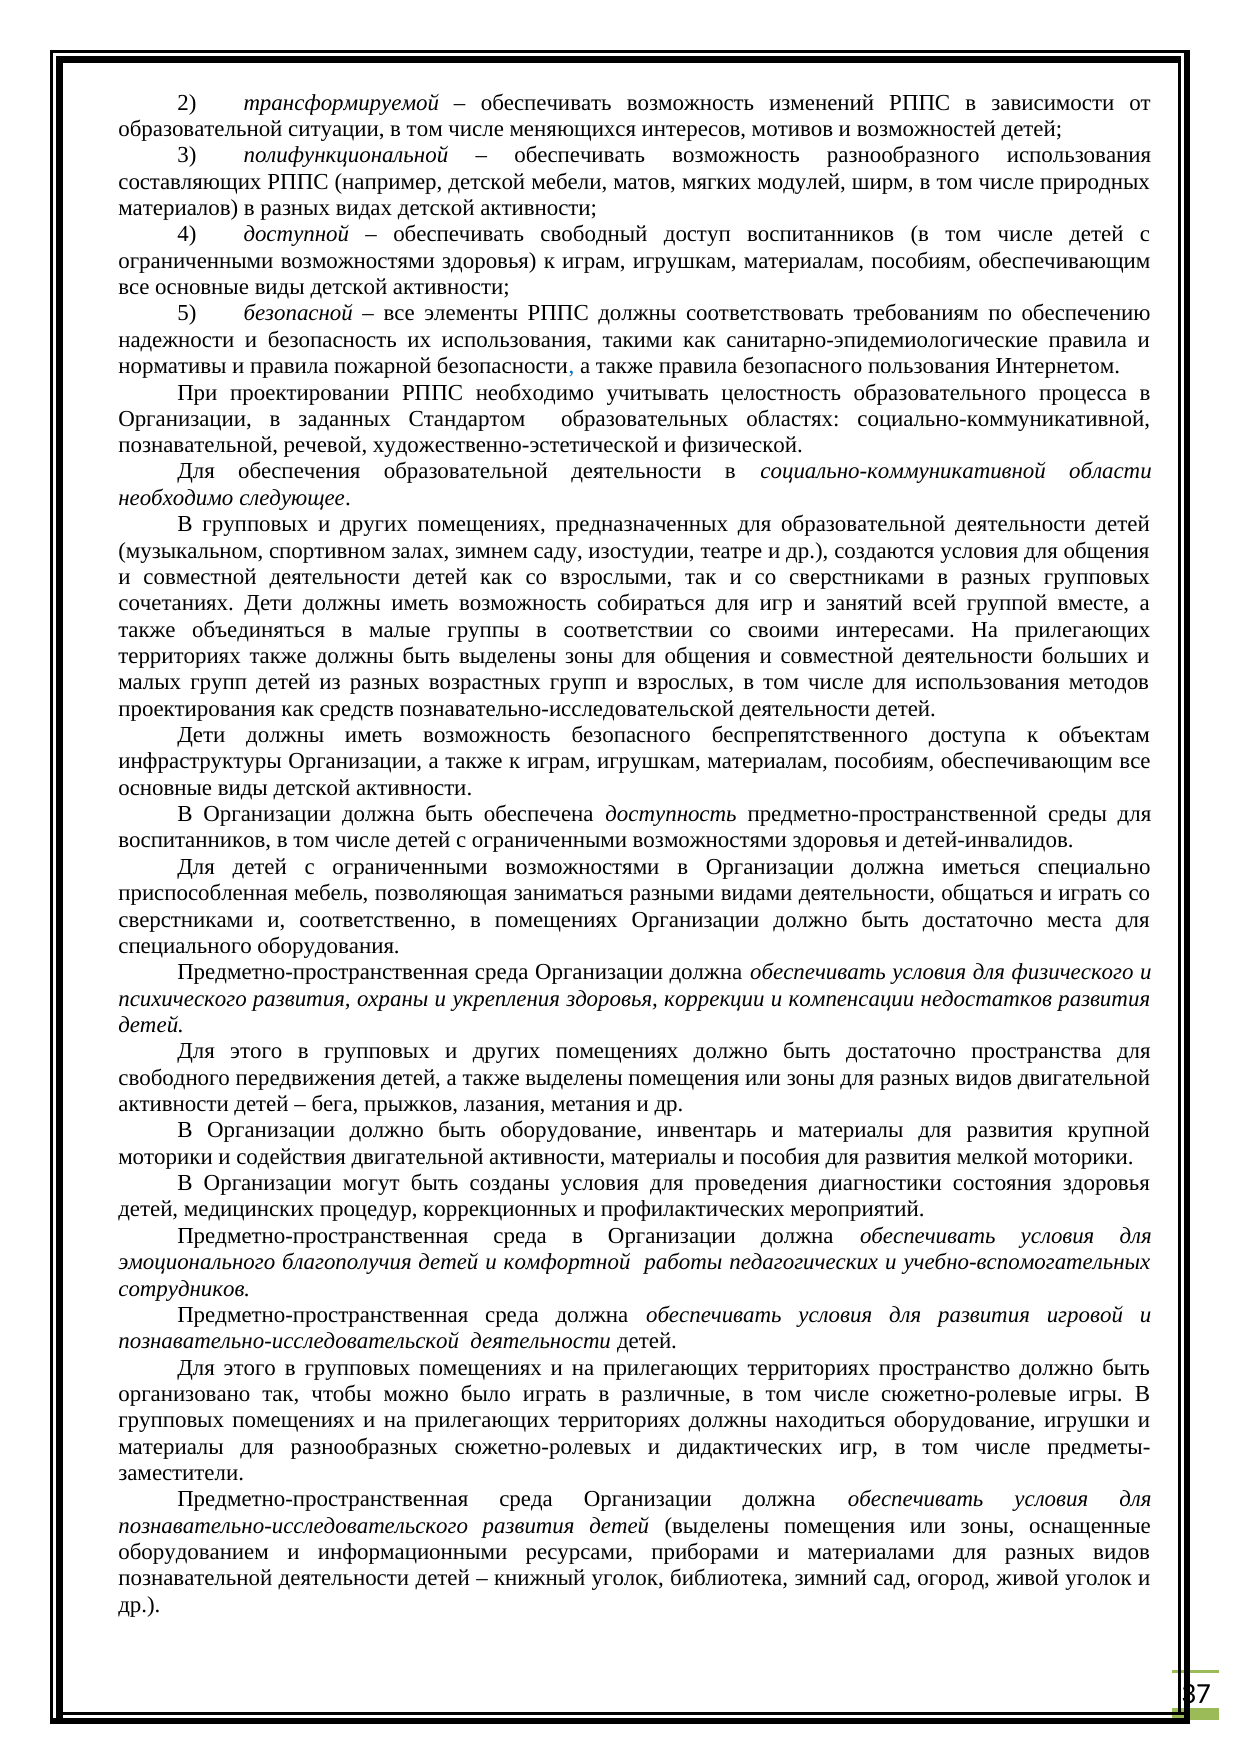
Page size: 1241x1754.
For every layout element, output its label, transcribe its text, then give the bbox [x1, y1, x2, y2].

text Предметно-пространственная среда Организации должна обеспечивать условия для познавательно-исследовательского развития детей (выделены помещения или зоны, оснащенные оборудованием и информационными ресурсами, приборами и материалами для разных видов познавательной деятельности детей – книжный уголок, библиотека, зимний сад, огород, живой уголок и др.). [118, 1485, 1152, 1617]
list трансформируемой – обеспечивать возможность изменений РППС в зависимости от образовательной ситуации, в том числе меняющихся интересов, мотивов и возможностей детей; [118, 89, 1152, 141]
text Для этого в групповых и других помещениях должно быть достаточно пространства для свободного передвижения детей, а также выделены помещения или зоны для разных видов двигательной активности детей – бега, прыжков, лазания, метания и др. [118, 1037, 1152, 1116]
list полифункциональной – обеспечивать возможность разнообразного использования составляющих РППС (например, детской мебели, матов, мягких модулей, ширм, в том числе природных материалов) в разных видах детской активности; [118, 141, 1152, 220]
text Предметно-пространственная среда должна обеспечивать условия для развития игровой и познавательно-исследовательской деятельности детей. [118, 1301, 1152, 1354]
text В Организации должна быть обеспечена доступность предметно-пространственной среды для воспитанников, в том числе детей с ограниченными возможностями здоровья и детей-инвалидов. [118, 800, 1152, 853]
text В Организации должно быть оборудование, инвентарь и материалы для развития крупной моторики и содействия двигательной активности, материалы и пособия для развития мелкой моторики. [118, 1116, 1152, 1169]
text Для этого в групповых помещениях и на прилегающих территориях пространство должно быть организовано так, чтобы можно было играть в различные, в том числе сюжетно-ролевые игры. В групповых помещениях и на прилегающих территориях должны находиться оборудование, игрушки и материалы для разнообразных сюжетно-ролевых и дидактических игр, в том числе предметы-заместители. [118, 1354, 1152, 1485]
text Дети должны иметь возможность безопасного беспрепятственного доступа к объектам инфраструктуры Организации, а также к играм, игрушкам, материалам, пособиям, обеспечивающим все основные виды детской активности. [118, 721, 1152, 800]
text При проектировании РППС необходимо учитывать целостность образовательного процесса в Организации, в заданных Стандартом образовательных областях: социально-коммуникативной, познавательной, речевой, художественно-эстетической и физической. [118, 378, 1152, 458]
list безопасной – все элементы РППС должны соответствовать требованиям по обеспечению надежности и безопасность их использования, такими как санитарно-эпидемиологические правила и нормативы и правила пожарной безопасности, а также правила безопасного пользования Интернетом. [118, 299, 1152, 378]
text Предметно-пространственная среда Организации должна обеспечивать условия для физического и психического развития, охраны и укрепления здоровья, коррекции и компенсации недостатков развития детей. [118, 958, 1152, 1037]
text Для детей с ограниченными возможностями в Организации должна иметься специально приспособленная мебель, позволяющая заниматься разными видами деятельности, общаться и играть со сверстниками и, соответственно, в помещениях Организации должно быть достаточно места для специального оборудования. [118, 853, 1152, 958]
list доступной – обеспечивать свободный доступ воспитанников (в том числе детей с ограниченными возможностями здоровья) к играм, игрушкам, материалам, пособиям, обеспечивающим все основные виды детской активности; [118, 220, 1152, 299]
text Предметно-пространственная среда в Организации должна обеспечивать условия для эмоционального благополучия детей и комфортной работы педагогических и учебно-вспомогательных сотрудников. [118, 1222, 1152, 1301]
text В групповых и других помещениях, предназначенных для образовательной деятельности детей (музыкальном, спортивном залах, зимнем саду, изостудии, театре и др.), создаются условия для общения и совместной деятельности детей как со взрослыми, так и со сверстниками в разных групповых сочетаниях. Дети должны иметь возможность собираться для игр и занятий всей группой вместе, а также объединяться в малые группы в соответствии со своими интересами. На прилегающих территориях также должны быть выделены зоны для общения и совместной деятельности больших и малых групп детей из разных возрастных групп и взрослых, в том числе для использования методов проектирования как средств познавательно-исследовательской деятельности детей. [118, 510, 1152, 721]
text Для обеспечения образовательной деятельности в социально-коммуникативной области необходимо следующее. [118, 458, 1152, 510]
text В Организации могут быть созданы условия для проведения диагностики состояния здоровья детей, медицинских процедур, коррекционных и профилактических мероприятий. [118, 1169, 1152, 1222]
